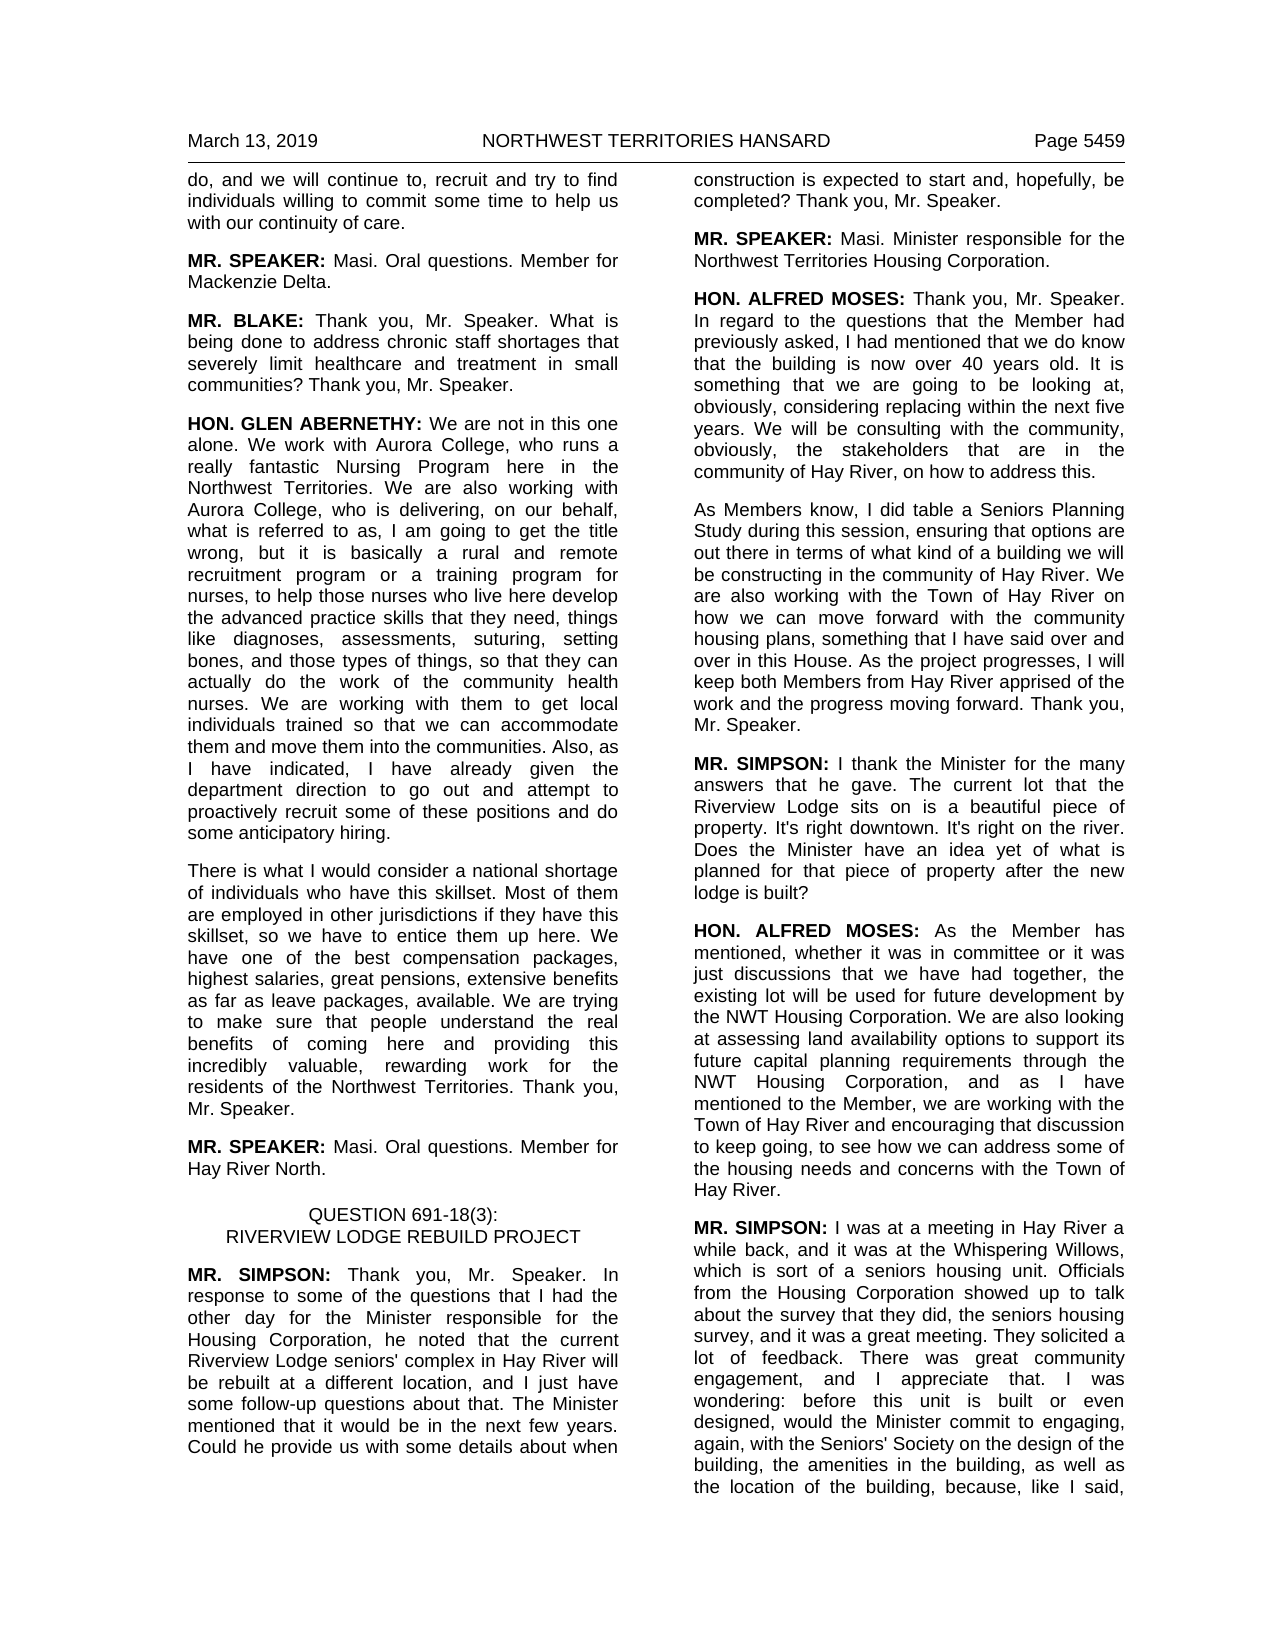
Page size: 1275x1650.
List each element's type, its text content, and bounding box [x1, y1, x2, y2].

text HON. GLEN ABERNETHY: We are not in this one alone. We work with Aurora College, who runs a really fantastic Nursing Program here in the Northwest Territories. We are also working with Aurora College, who is delivering, on our behalf, what is referred to as, I am going to get the title wrong, but it is basically a rural and remote recruitment program or a training program for nurses, to help those nurses who live here develop the advanced practice skills that they need, things like diagnoses, assessments, suturing, setting bones, and those types of things, so that they can actually do the work of the community health nurses. We are working with them to get local individuals trained so that we can accommodate them and move them into the communities. Also, as I have indicated, I have already given the department direction to go out and attempt to proactively recruit some of these positions and do some anticipatory hiring. [187, 412, 619, 844]
text MR. SPEAKER: Masi. Oral questions. Member for Mackenzie Delta. [187, 250, 619, 293]
text MR. SPEAKER: Masi. Minister responsible for the Northwest Territories Housing Corporation. [694, 228, 1125, 271]
text There is what I would consider a national shortage of individuals who have this skillset. Most of them are employed in other jurisdictions if they have this skillset, so we have to entice them up here. We have one of the best compensation packages, highest salaries, great pensions, extensive benefits as far as leave packages, available. We are trying to make sure that people understand the real benefits of coming here and providing this incredibly valuable, rewarding work for the residents of the Northwest Territories. Thank you, Mr. Speaker. [187, 860, 619, 1119]
text As Members know, I did table a Seniors Planning Study during this session, ensuring that options are out there in terms of what kind of a building we will be constructing in the community of Hay River. We are also working with the Town of Hay River on how we can move forward with the community housing plans, something that I have said over and over in this House. As the project progresses, I will keep both Members from Hay River apprised of the work and the progress moving forward. Thank you, Mr. Speaker. [694, 499, 1125, 736]
text HON. ALFRED MOSES: Thank you, Mr. Speaker. In regard to the questions that the Member had previously asked, I had mentioned that we do know that the building is now over 40 years old. It is something that we are going to be looking at, obviously, considering replacing within the next five years. We will be consulting with the community, obviously, the stakeholders that are in the community of Hay River, on how to address this. [694, 288, 1125, 482]
text HON. ALFRED MOSES: As the Member has mentioned, whether it was in committee or it was just discussions that we have had together, the existing lot will be used for future development by the NWT Housing Corporation. We are also looking at assessing land availability options to support its future capital planning requirements through the NWT Housing Corporation, and as I have mentioned to the Member, we are working with the Town of Hay River and encouraging that discussion to keep going, to see how we can address some of the housing needs and concerns with the Town of Hay River. [694, 920, 1125, 1200]
text MR. SIMPSON: Thank you, Mr. Speaker. In response to some of the questions that I had the other day for the Minister responsible for the Housing Corporation, he noted that the current Riverview Lodge seniors' complex in Hay River will be rebuilt at a different location, and I just have some follow-up questions about that. The Minister mentioned that it would be in the next few years. Could he provide us with some details about when construction is expected to start and, hopefully, be completed? Thank you, Mr. Speaker. [187, 1264, 619, 1458]
text MR. BLAKE: Thank you, Mr. Speaker. What is being done to address chronic staff shortages that severely limit healthcare and treatment in small communities? Thank you, Mr. Speaker. [187, 309, 619, 396]
text MR. SPEAKER: Masi. Oral questions. Member for Hay River North. [187, 1136, 619, 1179]
subtitle Question 691-18(3): Riverview Lodge Rebuild Project [187, 1204, 619, 1247]
text MR. SIMPSON: I thank the Minister for the many answers that he gave. The current lot that the Riverview Lodge sits on is a beautiful piece of property. It's right downtown. It's right on the river. Does the Minister have an idea yet of what is planned for that piece of property after the new lodge is built? [694, 752, 1125, 903]
